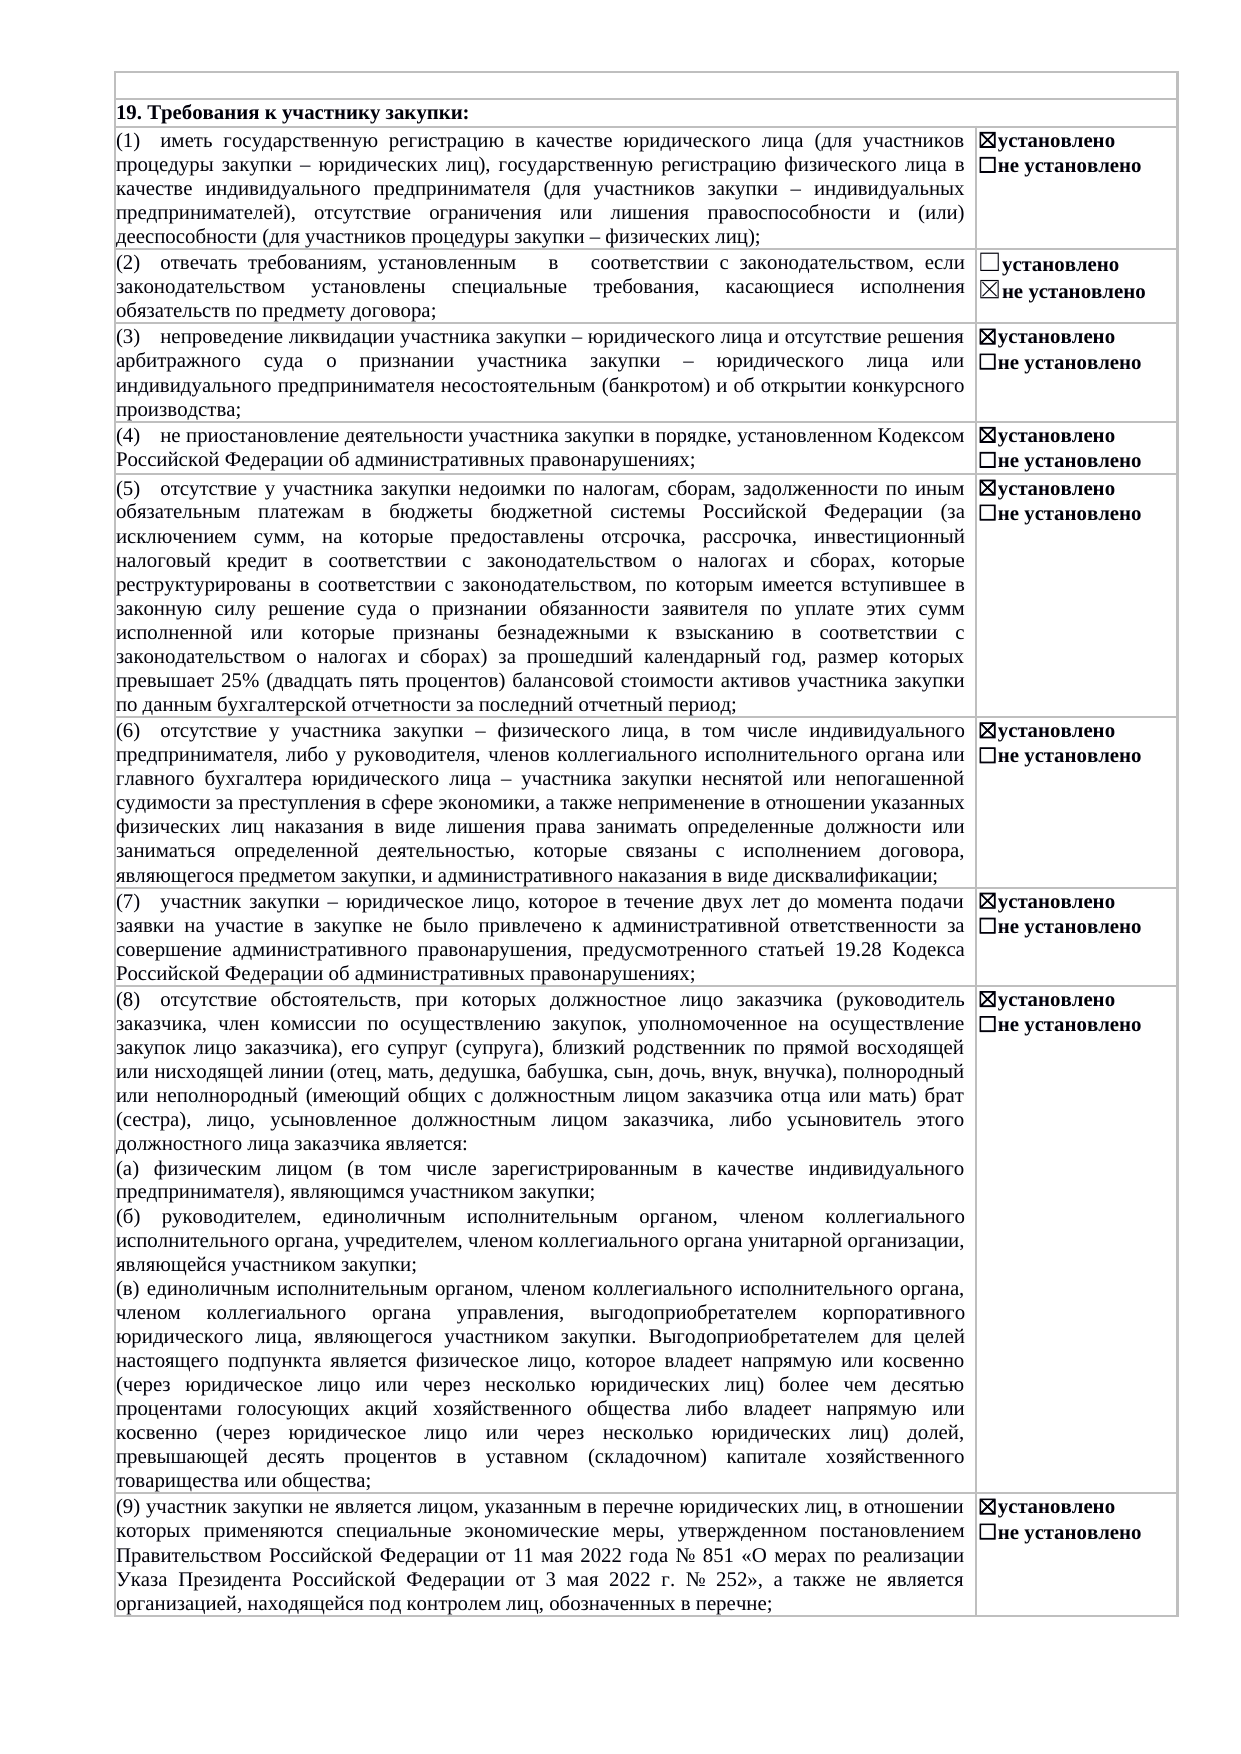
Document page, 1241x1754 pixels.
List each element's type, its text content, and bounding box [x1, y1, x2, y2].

table_cell ☒установлено ☐не установлено [977, 718, 1176, 887]
table_cell [116, 73, 1176, 98]
table_cell ☒установлено ☐не установлено [977, 324, 1176, 421]
table_cell (3) непроведение ликвидации участника закупки – юридического лица и отсутствие решения арбитражного суда о признании участника закупки – юридического лица или индивидуального предпринимателя несостоятельным (банкротом) и об открытии конкурсного производства; [116, 324, 975, 421]
table_cell ☒установлено ☐не установлено [977, 987, 1176, 1492]
table_cell 19. Требования к участнику закупки: [116, 100, 1176, 126]
table_cell (8) отсутствие обстоятельств, при которых должностное лицо заказчика (руководитель заказчика, член комиссии по осуществлению закупок, уполномоченное на осуществление закупок лицо заказчика), его супруг (супруга), близкий родственник по прямой восходящей или нисходящей линии (отец, мать, дедушка, бабушка, сын, дочь, внук, внучка), полнородный или неполнородный (имеющий общих с должностным лицом заказчика отца или мать) брат (сестра), лицо, усыновленное должностным лицом заказчика, либо усыновитель этого должностного лица заказчика является: (а) физическим лицом (в том числе зарегистрированным в качестве индивидуального предпринимателя), являющимся участником закупки; (б) руководителем, единоличным исполнительным органом, членом коллегиального исполнительного органа, учредителем, членом коллегиального органа унитарной организации, являющейся участником закупки; (в) единоличным исполнительным органом, членом коллегиального исполнительного органа, членом коллегиального органа управления, выгодоприобретателем корпоративного юридического лица, являющегося участником закупки. Выгодоприобретателем для целей настоящего подпункта является физическое лицо, которое владеет напрямую или косвенно (через юридическое лицо или через несколько юридических лиц) более чем десятью процентами голосующих акций хозяйственного общества либо владеет напрямую или косвенно (через юридическое лицо или через несколько юридических лиц) долей, превышающей десять процентов в уставном (складочном) капитале хозяйственного товарищества или общества; [116, 987, 975, 1492]
table_cell (7) участник закупки – юридическое лицо, которое в течение двух лет до момента подачи заявки на участие в закупке не было привлечено к административной ответственности за совершение административного правонарушения, предусмотренного статьей 19.28 Кодекса Российской Федерации об административных правонарушениях; [116, 889, 975, 985]
table_cell ☒установлено ☐не установлено [977, 889, 1176, 985]
table_cell (6) отсутствие у участника закупки – физического лица, в том числе индивидуального предпринимателя, либо у руководителя, членов коллегиального исполнительного органа или главного бухгалтера юридического лица – участника закупки неснятой или непогашенной судимости за преступления в сфере экономики, а также неприменение в отношении указанных физических лиц наказания в виде лишения права занимать определенные должности или заниматься определенной деятельностью, которые связаны с исполнением договора, являющегося предметом закупки, и административного наказания в виде дисквалификации; [116, 718, 975, 887]
table_cell ☒установлено ☐не установлено [977, 128, 1176, 248]
table_cell (2) отвечать требованиям, установленным в соответствии с законодательством, если законодательством установлены специальные требования, касающиеся исполнения обязательств по предмету договора; [116, 250, 975, 322]
table_cell ☐установлено ☒не установлено [977, 250, 1176, 322]
table_cell (5) отсутствие у участника закупки недоимки по налогам, сборам, задолженности по иным обязательным платежам в бюджеты бюджетной системы Российской Федерации (за исключением сумм, на которые предоставлены отсрочка, рассрочка, инвестиционный налоговый кредит в соответствии с законодательством о налогах и сборах, которые реструктурированы в соответствии с законодательством, по которым имеется вступившее в законную силу решение суда о признании обязанности заявителя по уплате этих сумм исполненной или которые признаны безнадежными к взысканию в соответствии с законодательством о налогах и сборах) за прошедший календарный год, размер которых превышает 25% (двадцать пять процентов) балансовой стоимости активов участника закупки по данным бухгалтерской отчетности за последний отчетный период; [116, 475, 975, 716]
table_cell (9) участник закупки не является лицом, указанным в перечне юридических лиц, в отношении которых применяются специальные экономические меры, утвержденном постановлением Правительством Российской Федерации от 11 мая 2022 года № 851 «О мерах по реализации Указа Президента Российской Федерации от 3 мая 2022 г. № 252», а также не является организацией, находящейся под контролем лиц, обозначенных в перечне; [116, 1494, 975, 1615]
table_cell ☒установлено ☐не установлено [977, 475, 1176, 716]
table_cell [977, 1494, 1176, 1615]
table_cell ☒установлено ☐не установлено [977, 423, 1176, 473]
table_cell (1) иметь государственную регистрацию в качестве юридического лица (для участников процедуры закупки – юридических лиц), государственную регистрацию физического лица в качестве индивидуального предпринимателя (для участников закупки – индивидуальных предпринимателей), отсутствие ограничения или лишения правоспособности и (или) дееспособности (для участников процедуры закупки – физических лиц); [116, 128, 975, 248]
table_cell (4) не приостановление деятельности участника закупки в порядке, установленном Кодексом Российской Федерации об административных правонарушениях; [116, 423, 975, 473]
